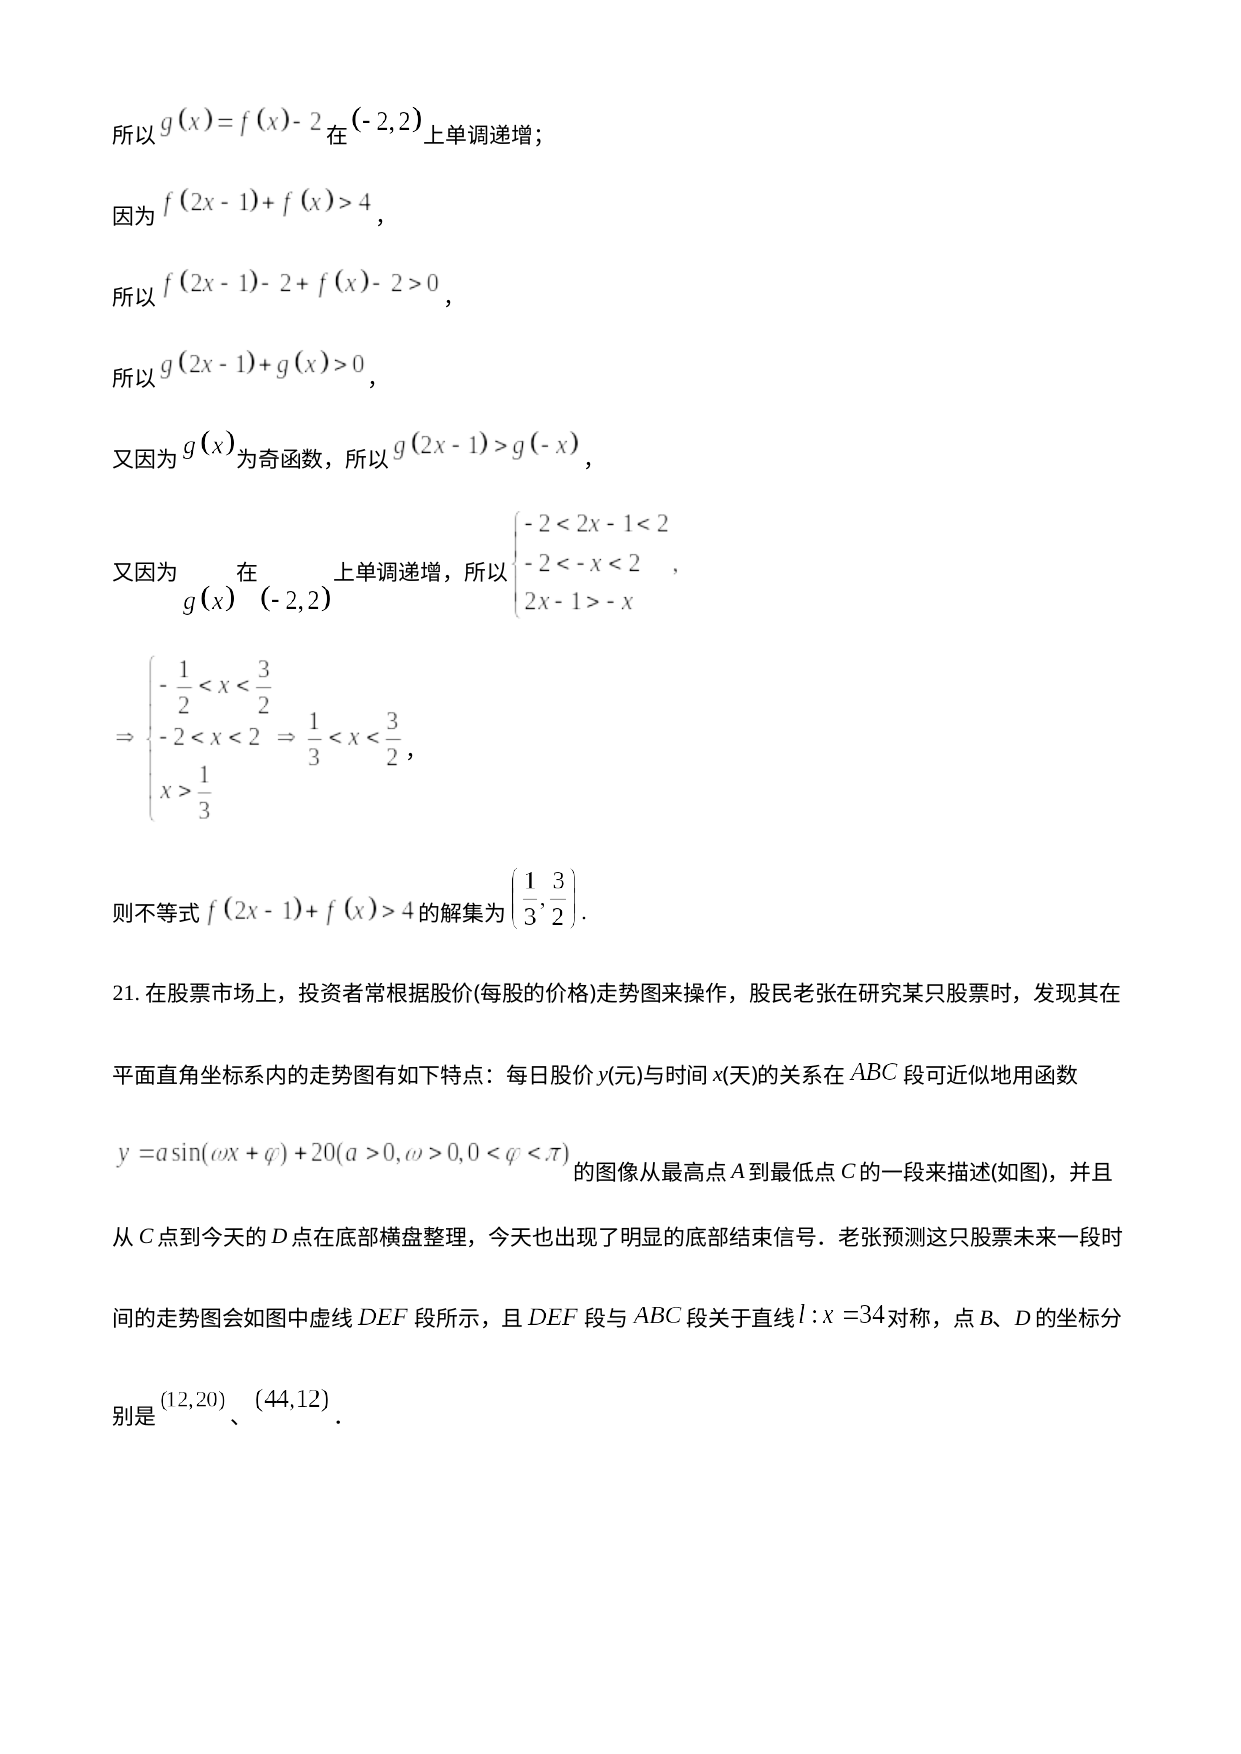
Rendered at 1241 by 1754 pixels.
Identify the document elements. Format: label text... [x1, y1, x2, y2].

text 21. 在股票市场上，投资者常根据股价(每股的价格)走势图来操作，股民老张在研究某只股票时，发现其在平面直角坐标系内的走势图有如下特点：每日股价y(元)与时间x(天)的关系在段可近似地用函数的图像从最高点A到最低点C的一段来描述(如图)，并且从C点到今天的D点在底部横盘整理，今天也出现了明显的底部结束信号．老张预测这只股票未来一段时间的走势图会如图中虚线段所示，且段与段关于直线对称，点B、D的坐标分别是、． [112, 976, 1128, 1447]
text 所以在上单调递增； [112, 102, 1128, 167]
text 所以， [112, 263, 1128, 328]
text 则不等式的解集为. [112, 863, 1128, 960]
text 所以， [112, 344, 1128, 409]
text 又因为在上单调递增，所以 [112, 506, 1128, 636]
text 又因为为奇函数，所以， [112, 425, 1128, 490]
text 因为， [112, 183, 1128, 248]
text ， [112, 652, 1128, 847]
